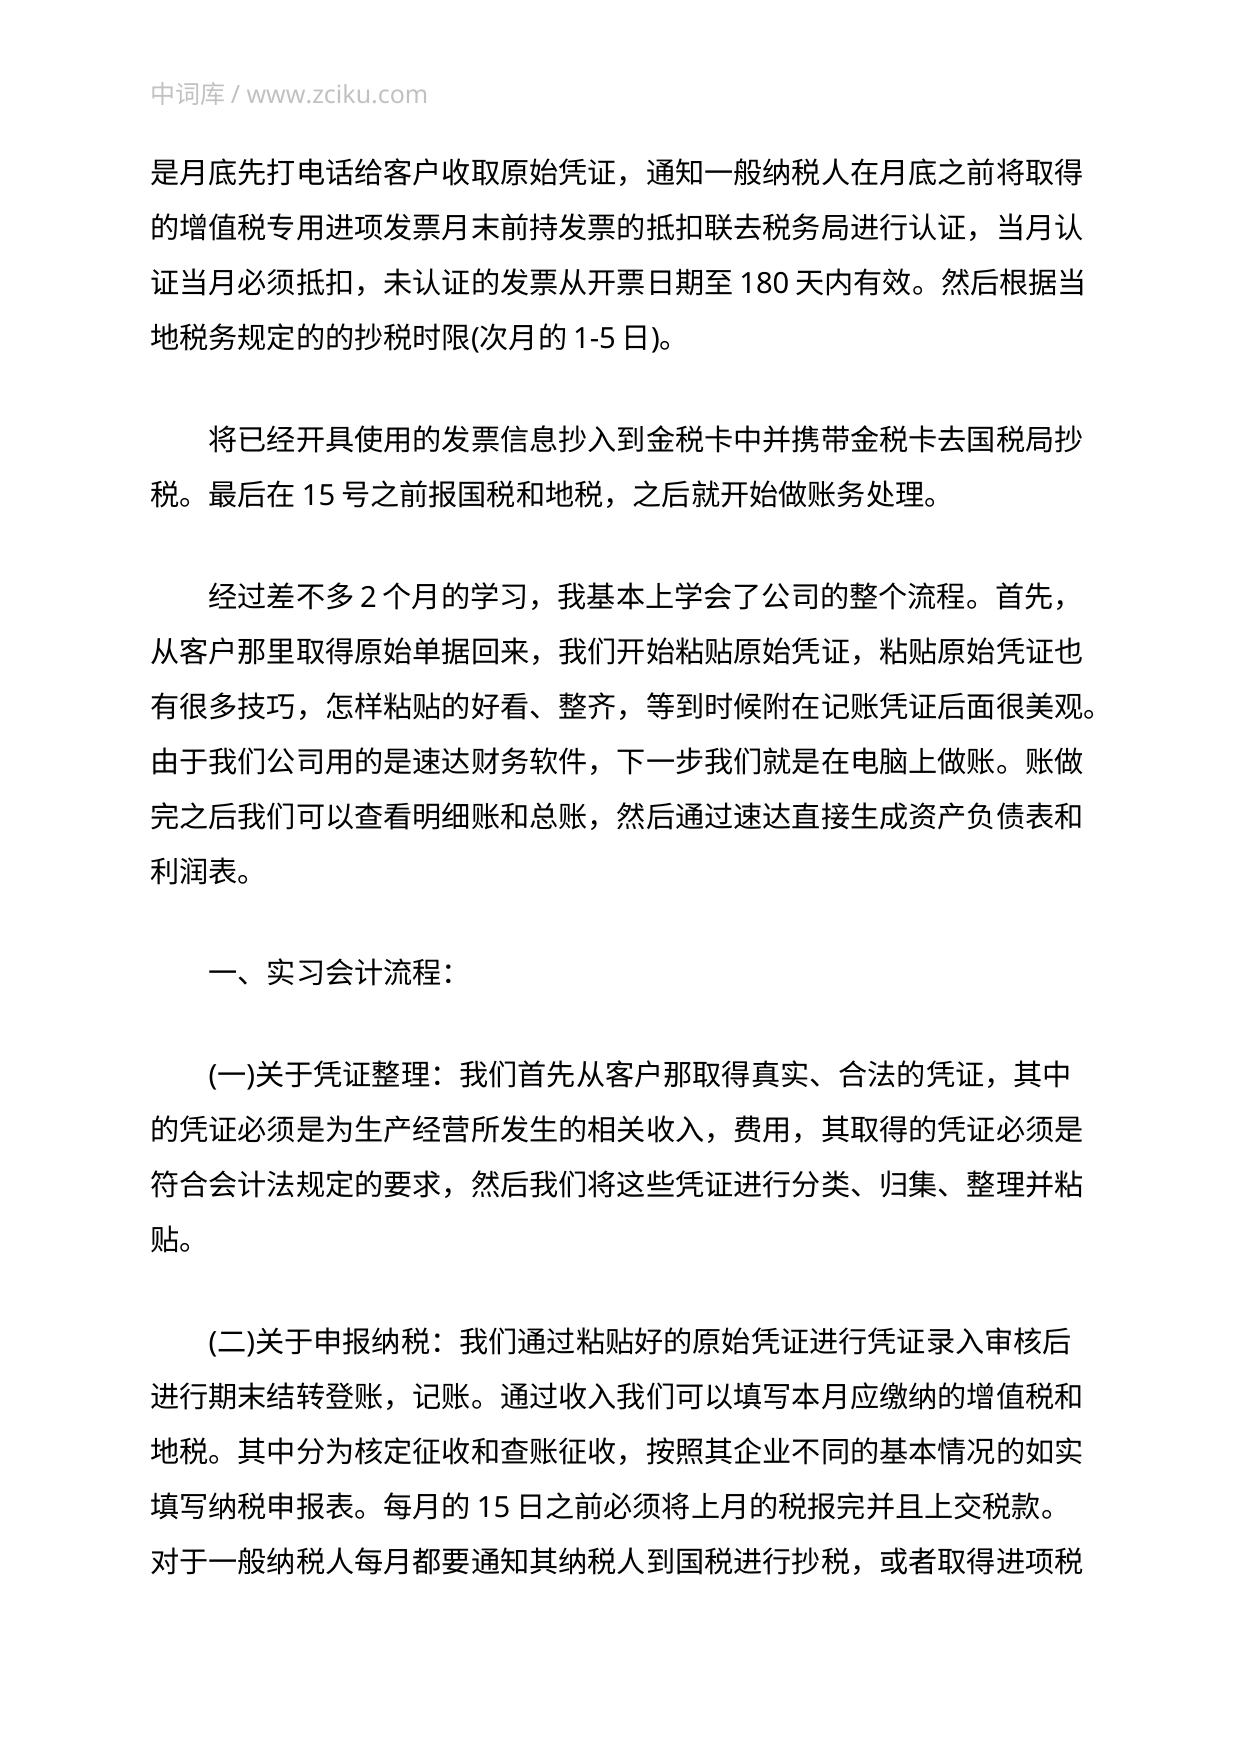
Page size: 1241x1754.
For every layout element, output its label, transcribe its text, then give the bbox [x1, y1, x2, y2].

text 一、实习会计流程： [150, 950, 1090, 992]
text 将已经开具使用的发票信息抄入到金税卡中并携带金税卡去国税局抄税。最后在15号之前报国税和地税，之后就开始做账务处理。 [150, 417, 1090, 514]
text 经过差不多2个月的学习，我基本上学会了公司的整个流程。首先，从客户那里取得原始单据回来，我们开始粘贴原始凭证，粘贴原始凭证也有很多技巧，怎样粘贴的好看、整齐，等到时候附在记账凭证后面很美观。由于我们公司用的是速达财务软件，下一步我们就是在电脑上做账。账做完之后我们可以查看明细账和总账，然后通过速达直接生成资产负债表和利润表。 [150, 574, 1090, 891]
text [150, 150, 1090, 357]
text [150, 1318, 1090, 1580]
text (一)关于凭证整理：我们首先从客户那取得真实、合法的凭证，其中的凭证必须是为生产经营所发生的相关收入，费用，其取得的凭证必须是符合会计法规定的要求，然后我们将这些凭证进行分类、归集、整理并粘贴。 [150, 1052, 1090, 1259]
